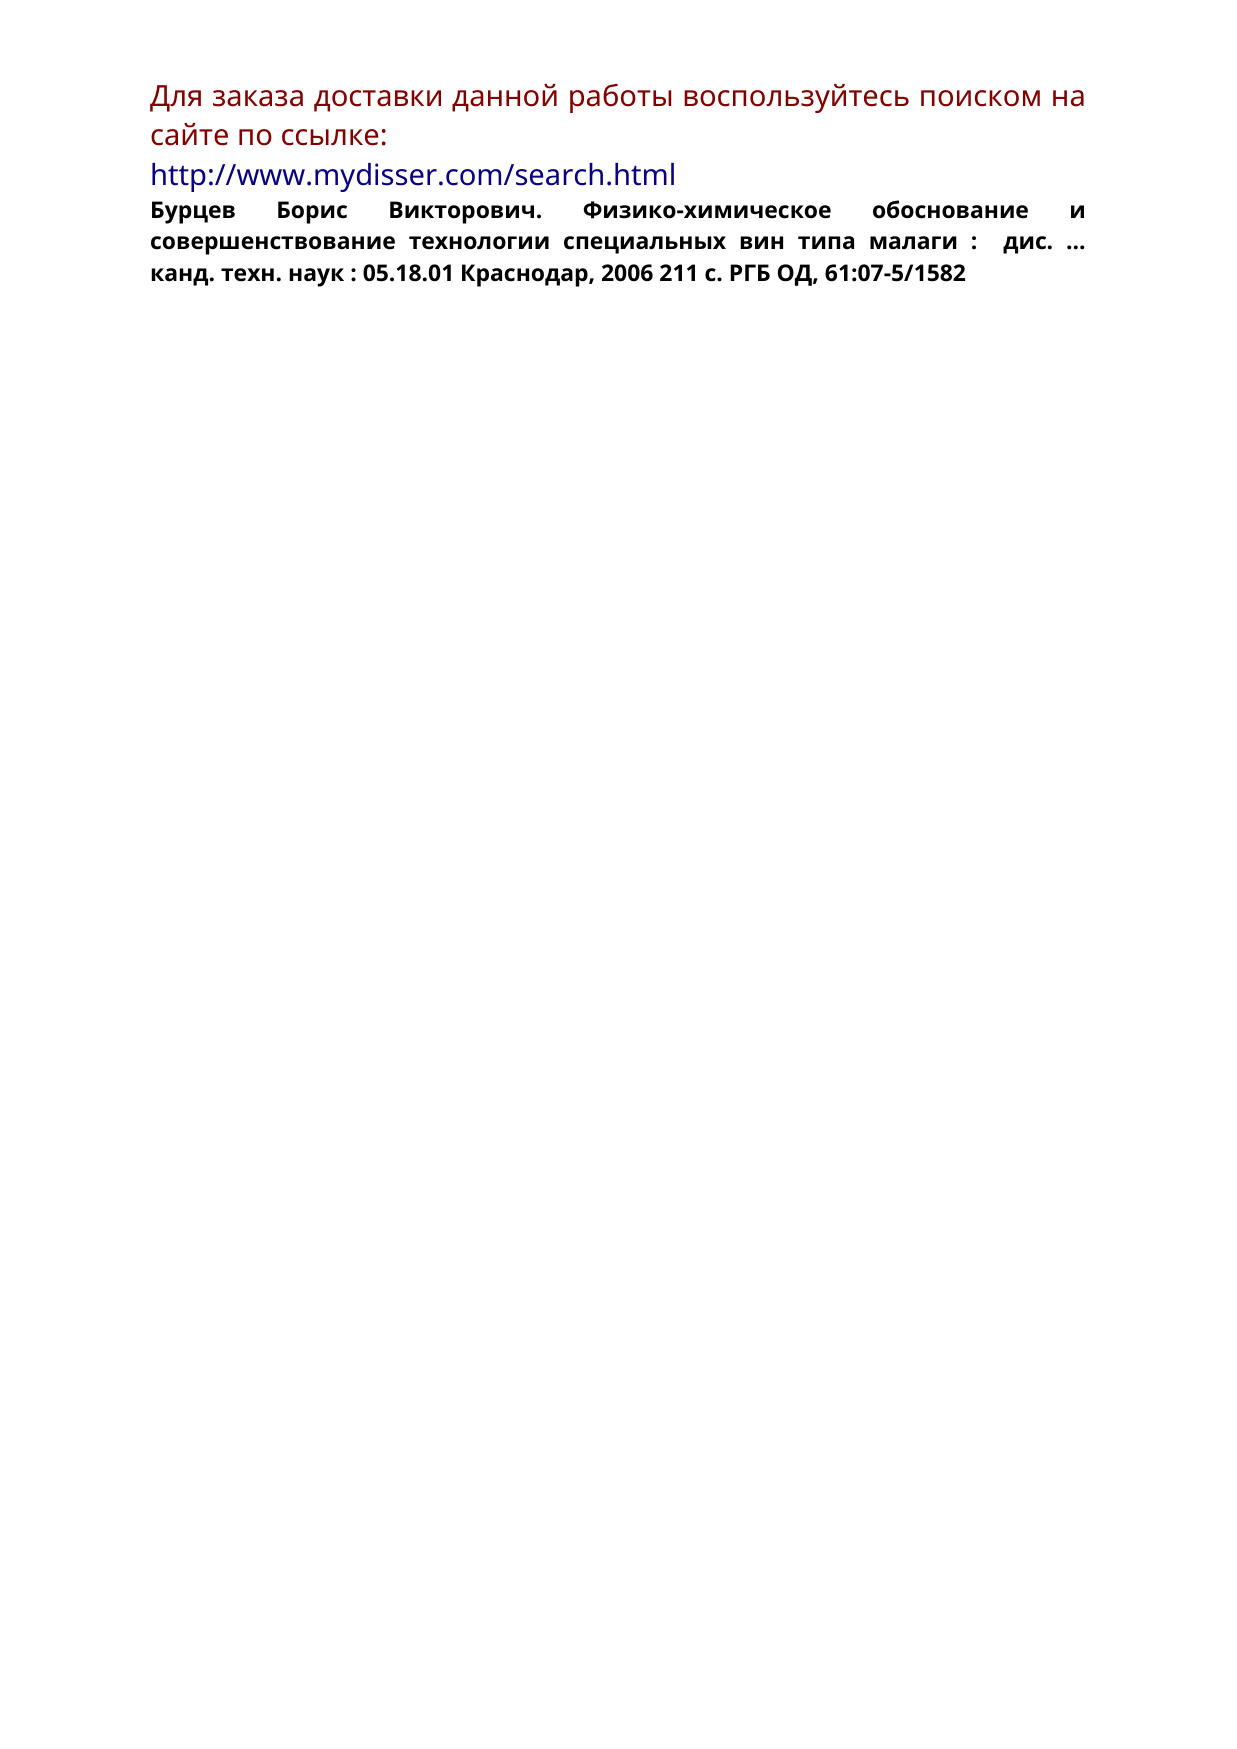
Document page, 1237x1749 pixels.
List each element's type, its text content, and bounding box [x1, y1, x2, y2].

text Бурцев Борис Викторович. Физико-химическое обоснование и совершенствование технологии специальных вин типа малаги : дис. ... канд. техн. наук : 05.18.01 Краснодар, 2006 211 с. РГБ ОД, 61:07-5/1582 [150, 194, 1086, 288]
